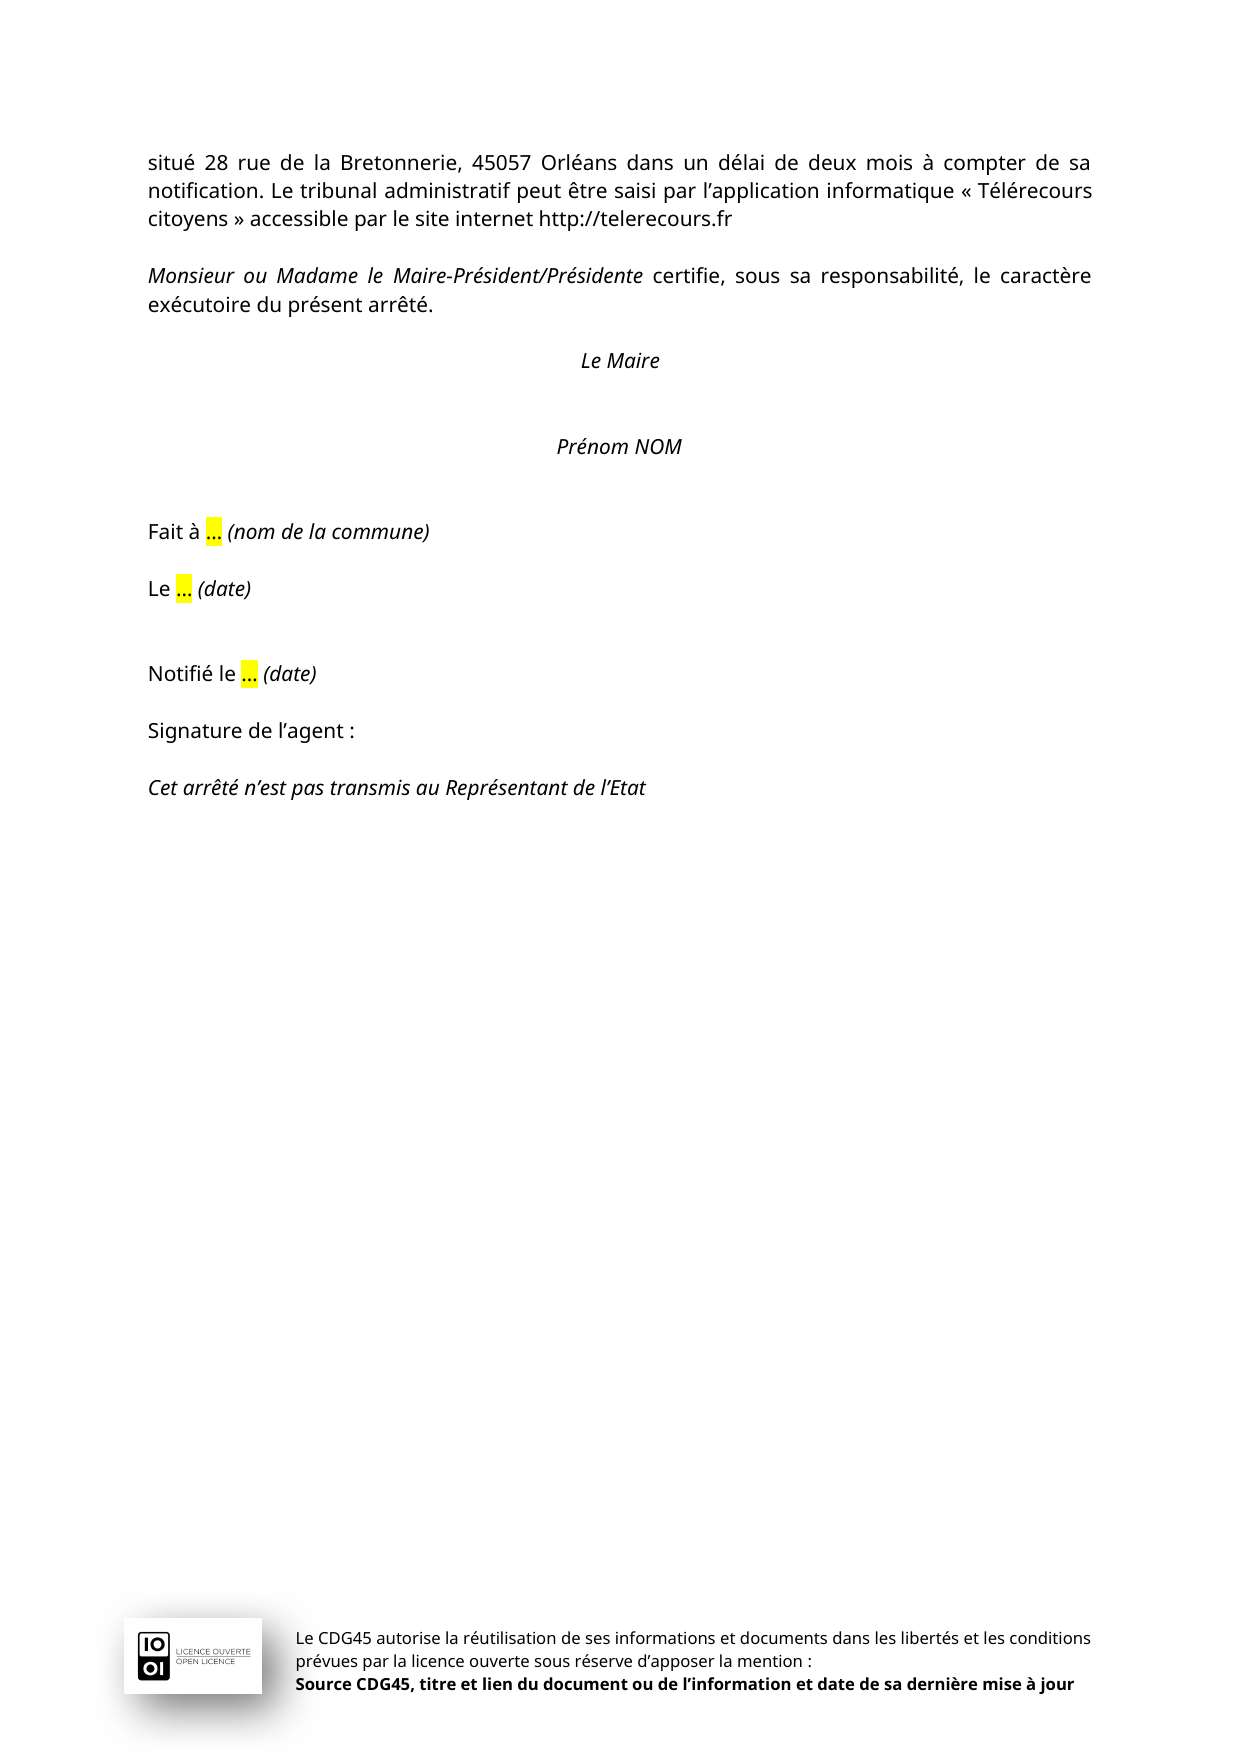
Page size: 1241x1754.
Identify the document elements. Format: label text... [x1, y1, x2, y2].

text Cet arrêté n’est pas transmis au Représentant de l’Etat [148, 773, 1078, 802]
text Prénom NOM [148, 432, 1093, 460]
text Fait à … (nom de la commune) [148, 517, 206, 546]
text Notifié le … (date) [148, 659, 1107, 688]
picture [124, 1618, 262, 1694]
text Le … (date) [192, 574, 1078, 603]
text Le … (date) [148, 574, 176, 603]
text Signature de l’agent : [148, 716, 1107, 745]
text Monsieur ou Madame le Maire-Président/Présidente certifie, sous sa responsabilité, le caractère exécutoire du présent arrêté. [148, 261, 1093, 318]
text Le Maire [148, 347, 1093, 375]
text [148, 148, 1093, 233]
text Fait à … (nom de la commune) [222, 517, 1093, 546]
